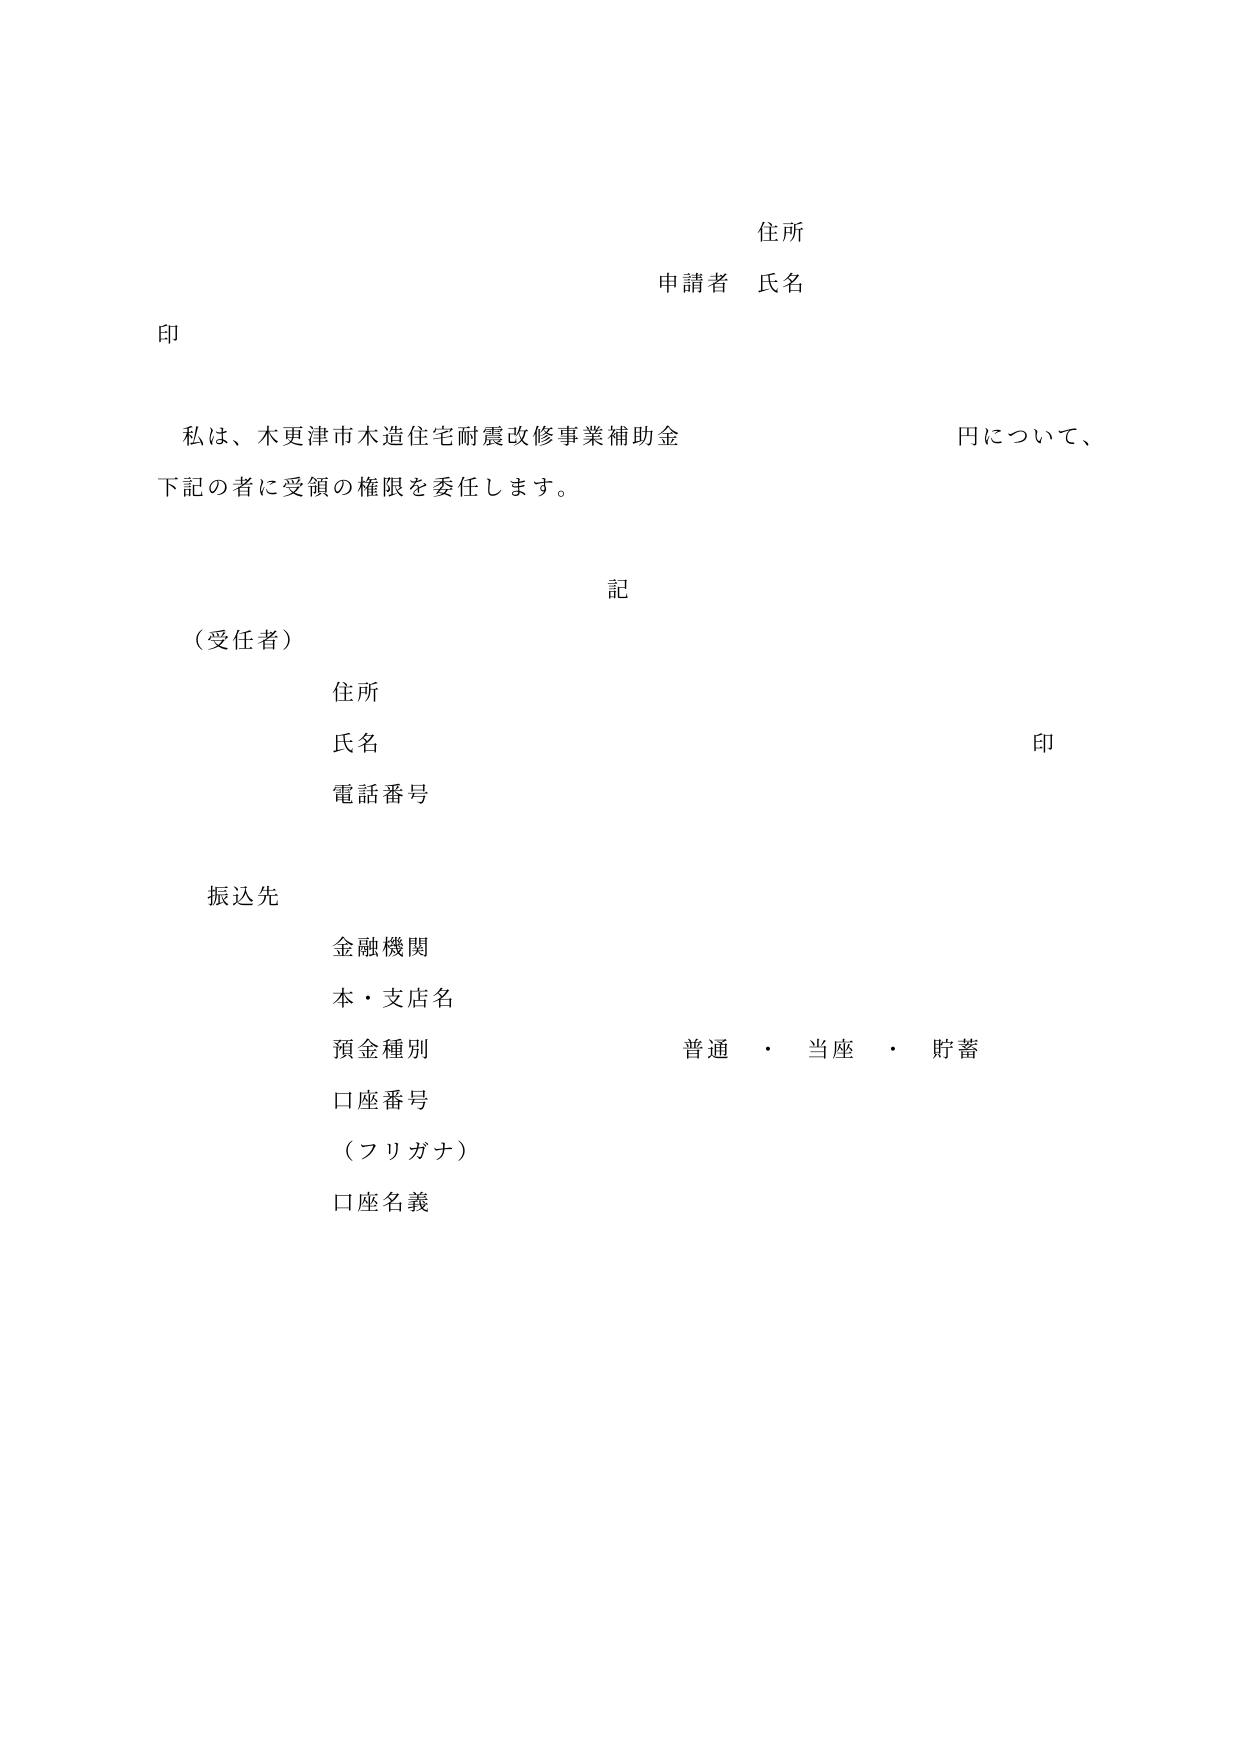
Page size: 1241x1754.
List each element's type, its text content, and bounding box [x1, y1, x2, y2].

text 口座名義 [158, 1175, 1083, 1226]
text 口座番号 [158, 1073, 1083, 1124]
text 申請者 氏名 印 [158, 257, 1083, 359]
text 振込先 [158, 869, 1083, 920]
text 私は、木更津市木造住宅耐震改修事業補助金 円について、下記の者に受領の権限を委任します。 [158, 410, 1083, 512]
subtitle 記 [158, 563, 1083, 614]
text 氏名 印 [158, 716, 1083, 767]
text （フリガナ） [158, 1124, 1083, 1175]
text 住所 [158, 206, 1083, 257]
text 電話番号 [158, 767, 1083, 818]
text 住所 [158, 665, 1083, 716]
text 本・支店名 [158, 971, 1083, 1022]
text 金融機関 [158, 920, 1083, 971]
text 預金種別 普通 ・ 当座 ・ 貯蓄 [158, 1022, 1083, 1073]
text （受任者） [158, 614, 1083, 665]
